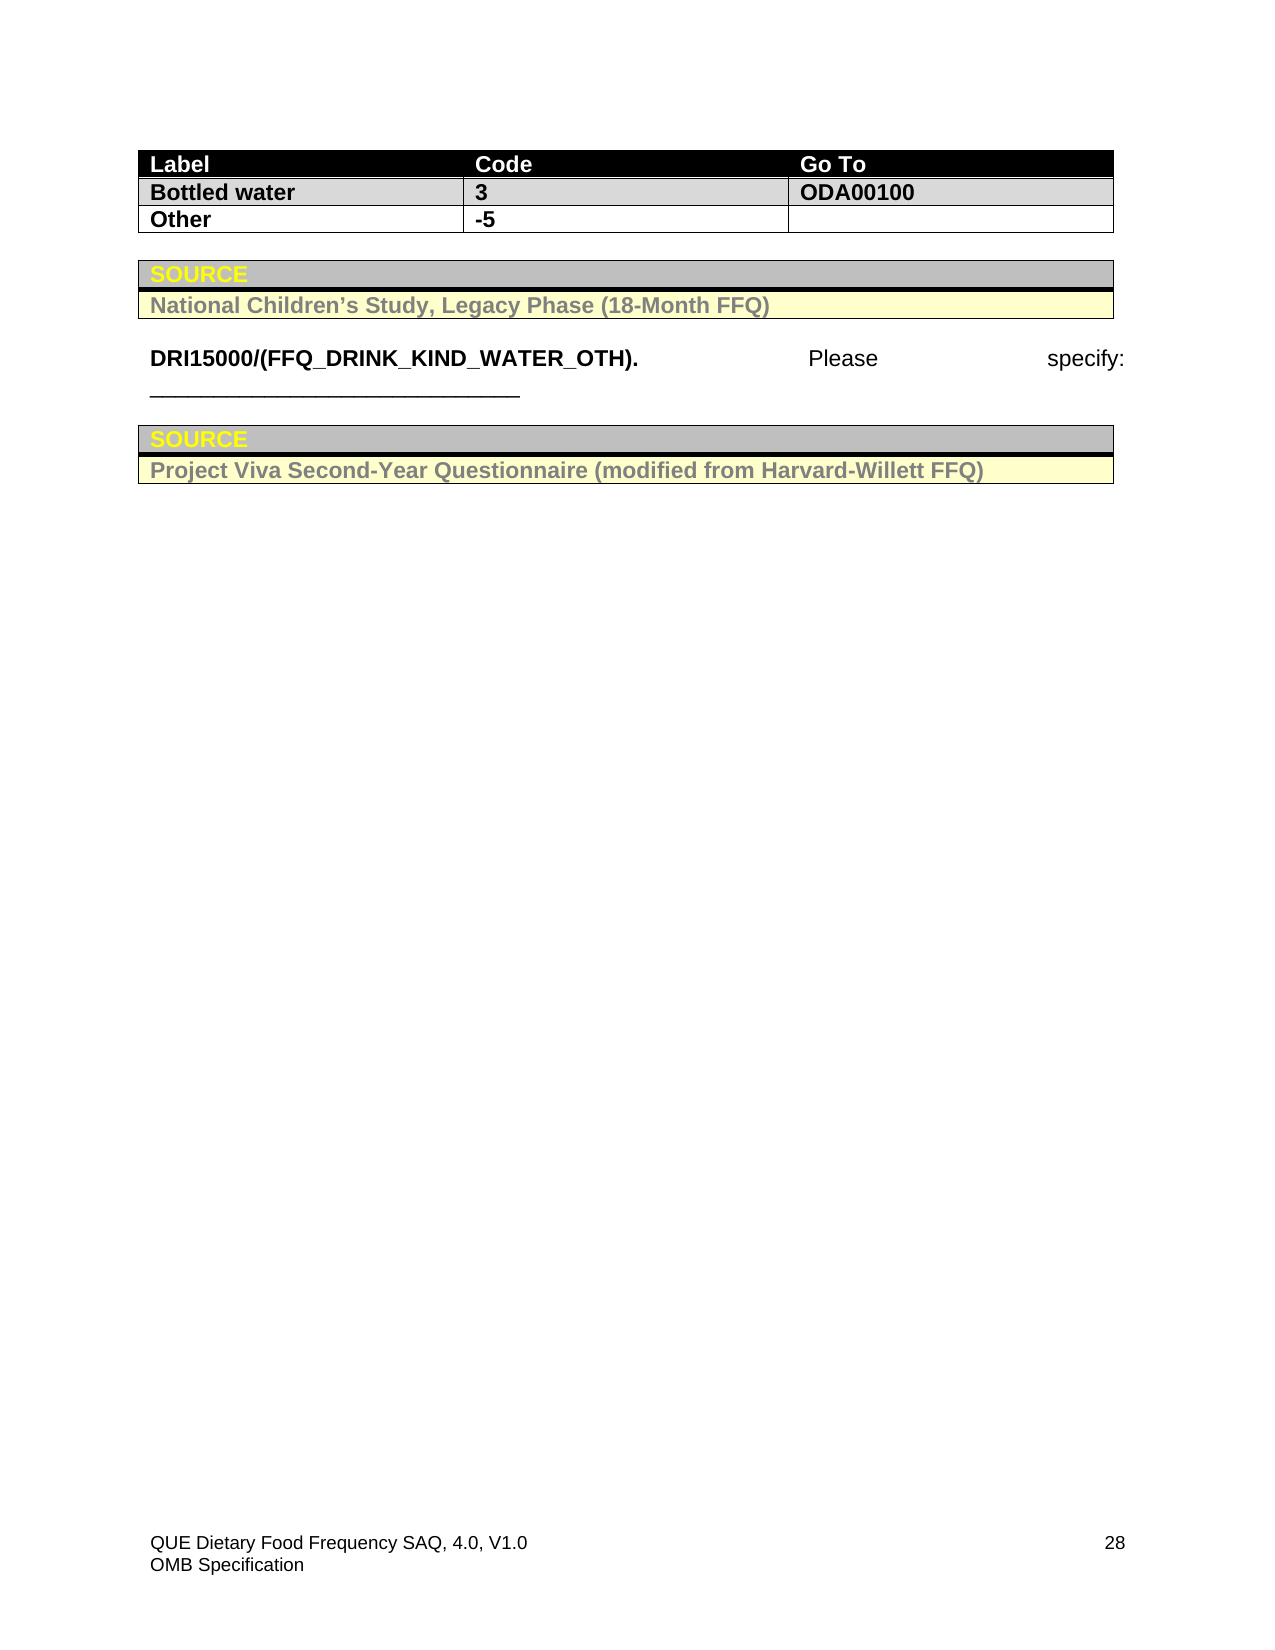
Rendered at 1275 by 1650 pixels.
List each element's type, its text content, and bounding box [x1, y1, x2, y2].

table_header Label [139, 151, 463, 177]
table_header SOURCE [139, 426, 1113, 452]
table_header Go To [789, 151, 1113, 177]
table_cell -5 [464, 206, 788, 232]
text DRI15000/(FFQ_DRINK_KIND_WATER_OTH). Please specify: _____________________________ [150, 345, 1125, 398]
table_header Code [464, 151, 788, 177]
table_cell Bottled water [139, 179, 463, 205]
table_cell 3 [464, 179, 788, 205]
table_cell Other [139, 206, 463, 232]
table_cell ​National Children’s Study, Legacy Phase (18-Month FFQ) [139, 292, 1113, 318]
table_header SOURCE [139, 261, 1113, 287]
table_cell ​Project Viva Second-Year Questionnaire (modified from Harvard-Willett FFQ) [139, 457, 1113, 483]
table_cell [789, 206, 1113, 232]
table_cell ODA00100 [789, 179, 1113, 205]
